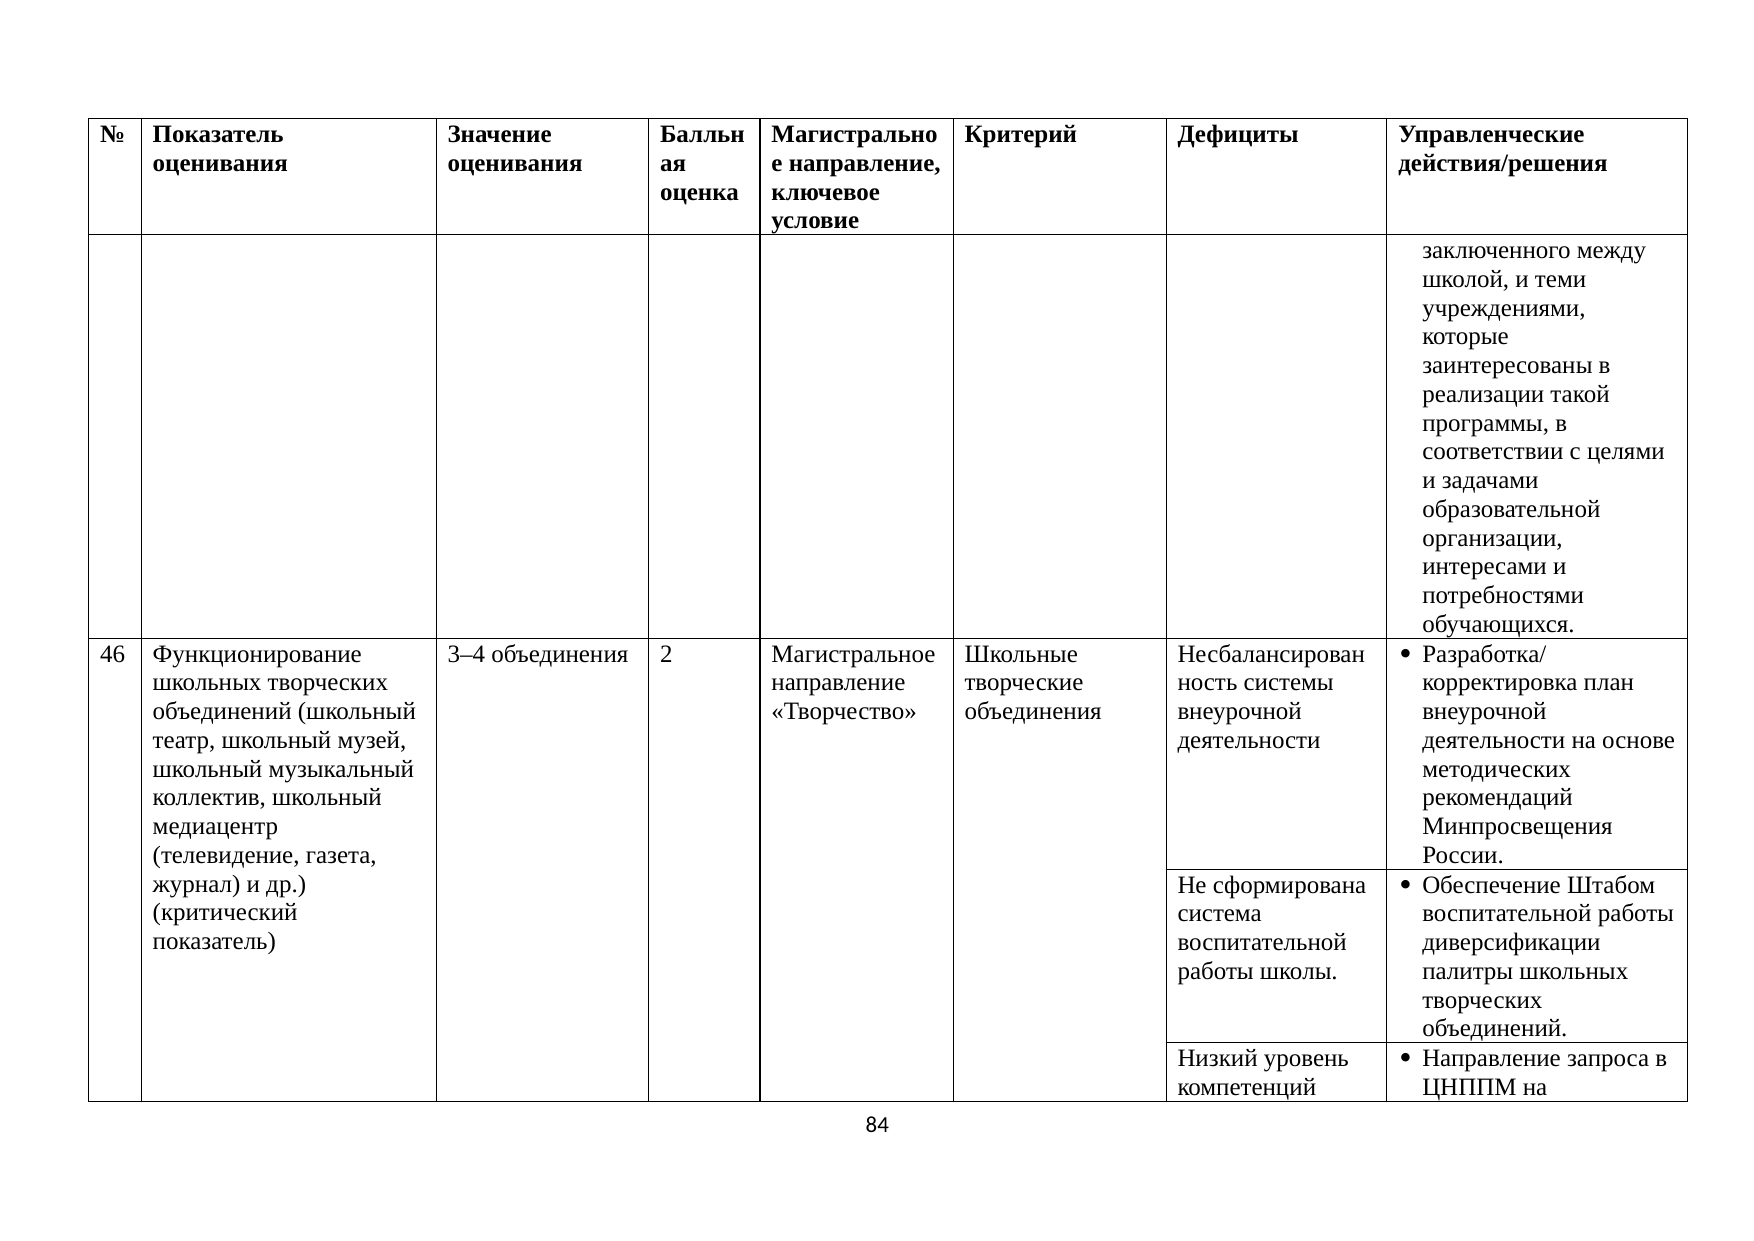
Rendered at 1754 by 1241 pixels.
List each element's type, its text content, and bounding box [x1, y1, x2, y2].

table_header Дефициты [1167, 119, 1386, 234]
table_header Критерий [954, 119, 1166, 234]
table_cell Несбалансированность системы внеурочной деятельности [1167, 639, 1386, 869]
table_cell Школьные творческие объединения [954, 639, 1166, 1101]
table_header № [89, 119, 141, 234]
table_cell 3‒4 объединения [437, 639, 648, 1101]
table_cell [1387, 1043, 1687, 1101]
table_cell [1387, 235, 1687, 638]
table_cell Магистральное направление «Творчество» [761, 639, 953, 1101]
table_header Показатель оценивания [142, 119, 436, 234]
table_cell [1167, 235, 1386, 638]
table_header Магистральное направление, ключевое условие [761, 119, 953, 234]
table_cell 2 [649, 639, 759, 1101]
table_cell Разработка/корректировка план внеурочной деятельности на основе методических рекомендаций Минпросвещения России. [1387, 639, 1687, 869]
table_cell Не сформирована система воспитательной работы школы. [1167, 870, 1386, 1042]
table_header Балльная оценка [649, 119, 759, 234]
table_cell Функционирование школьных творческих объединений (школьный театр, школьный музей, школьный музыкальный коллектив, школьный медиацентр (телевидение, газета, журнал) и др.)(критический показатель) [142, 639, 436, 1101]
table_cell Обеспечение Штабом воспитательной работы диверсификации палитры школьных творческих объединений. [1387, 870, 1687, 1042]
table_cell 46 [89, 639, 141, 1101]
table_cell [1167, 1043, 1386, 1101]
table_header Значение оценивания [437, 119, 648, 234]
table_header Управленческие действия/решения [1387, 119, 1687, 234]
